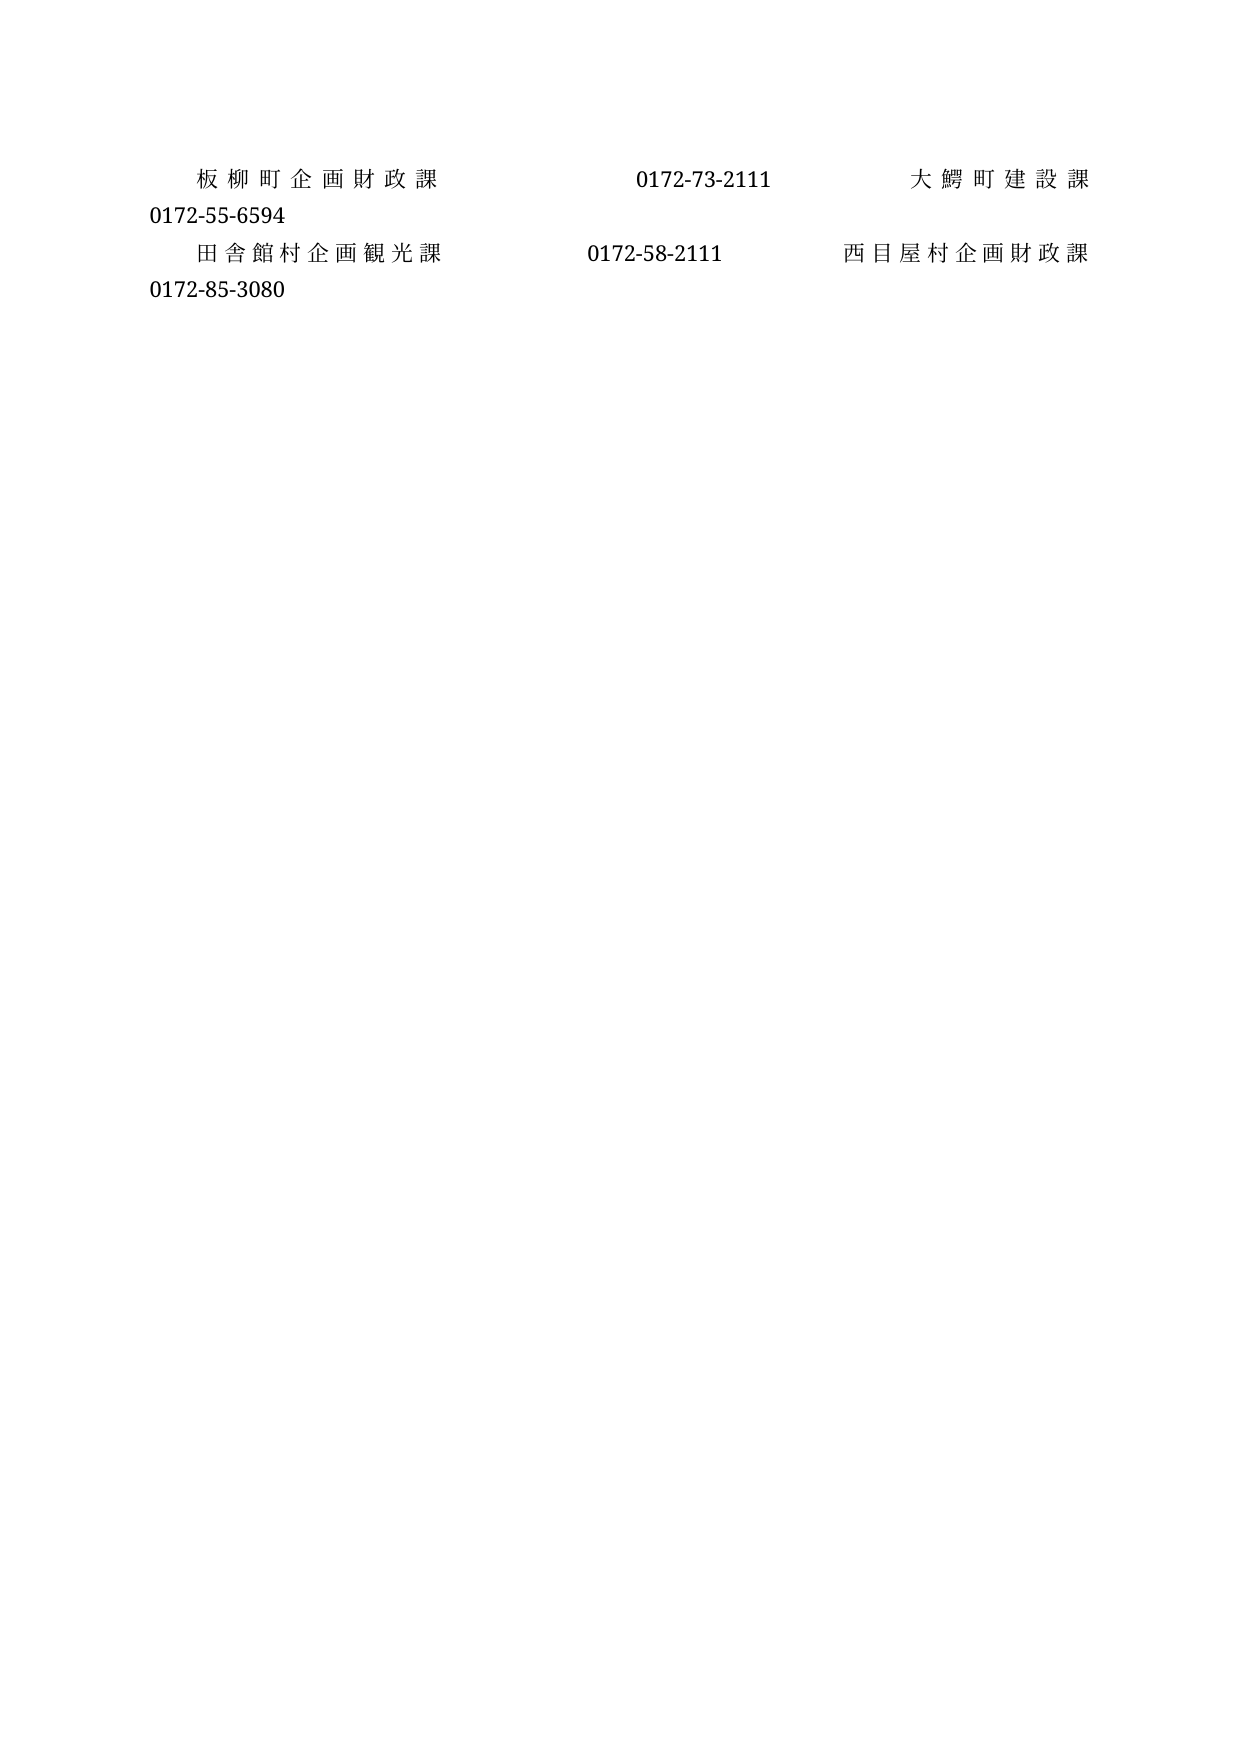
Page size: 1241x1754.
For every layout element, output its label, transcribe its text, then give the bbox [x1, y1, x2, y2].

text 田舎館村企画観光課 0172-58-2111 西目屋村企画財政課 0172-85-3080 [149, 233, 1091, 307]
text 板柳町企画財政課 0172-73-2111 大鰐町建設課 0172-55-6594 [149, 160, 1091, 233]
